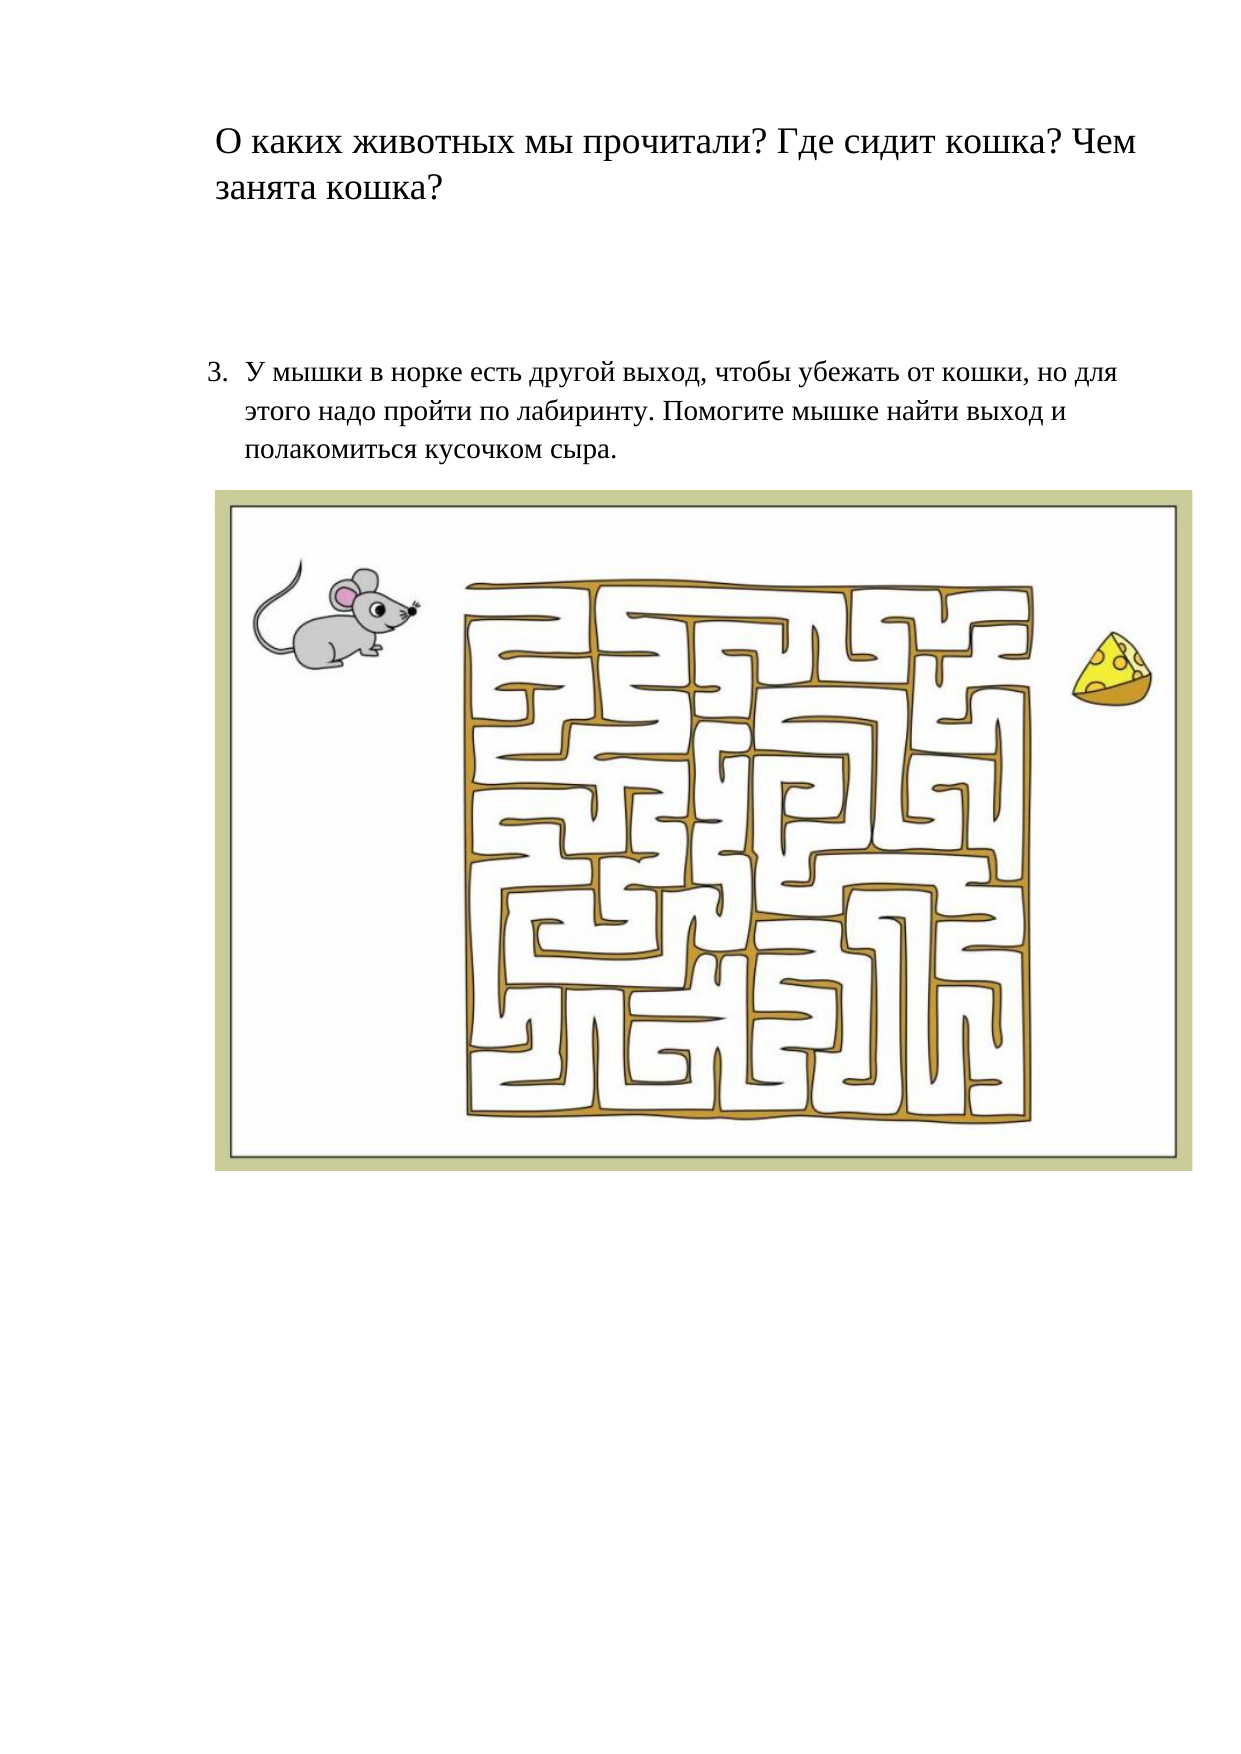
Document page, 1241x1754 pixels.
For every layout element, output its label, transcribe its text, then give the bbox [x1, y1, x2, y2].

list У мышки в норке есть другой выход, чтобы убежать от кошки, но для этого надо пройти по лабиринту. Помогите мышке найти выход и полакомиться кусочком сыра. [207, 354, 1152, 465]
picture [214, 490, 1193, 1171]
text О каких животных мы прочитали? Где сидит кошка? Чем занята кошка? [215, 118, 1152, 208]
